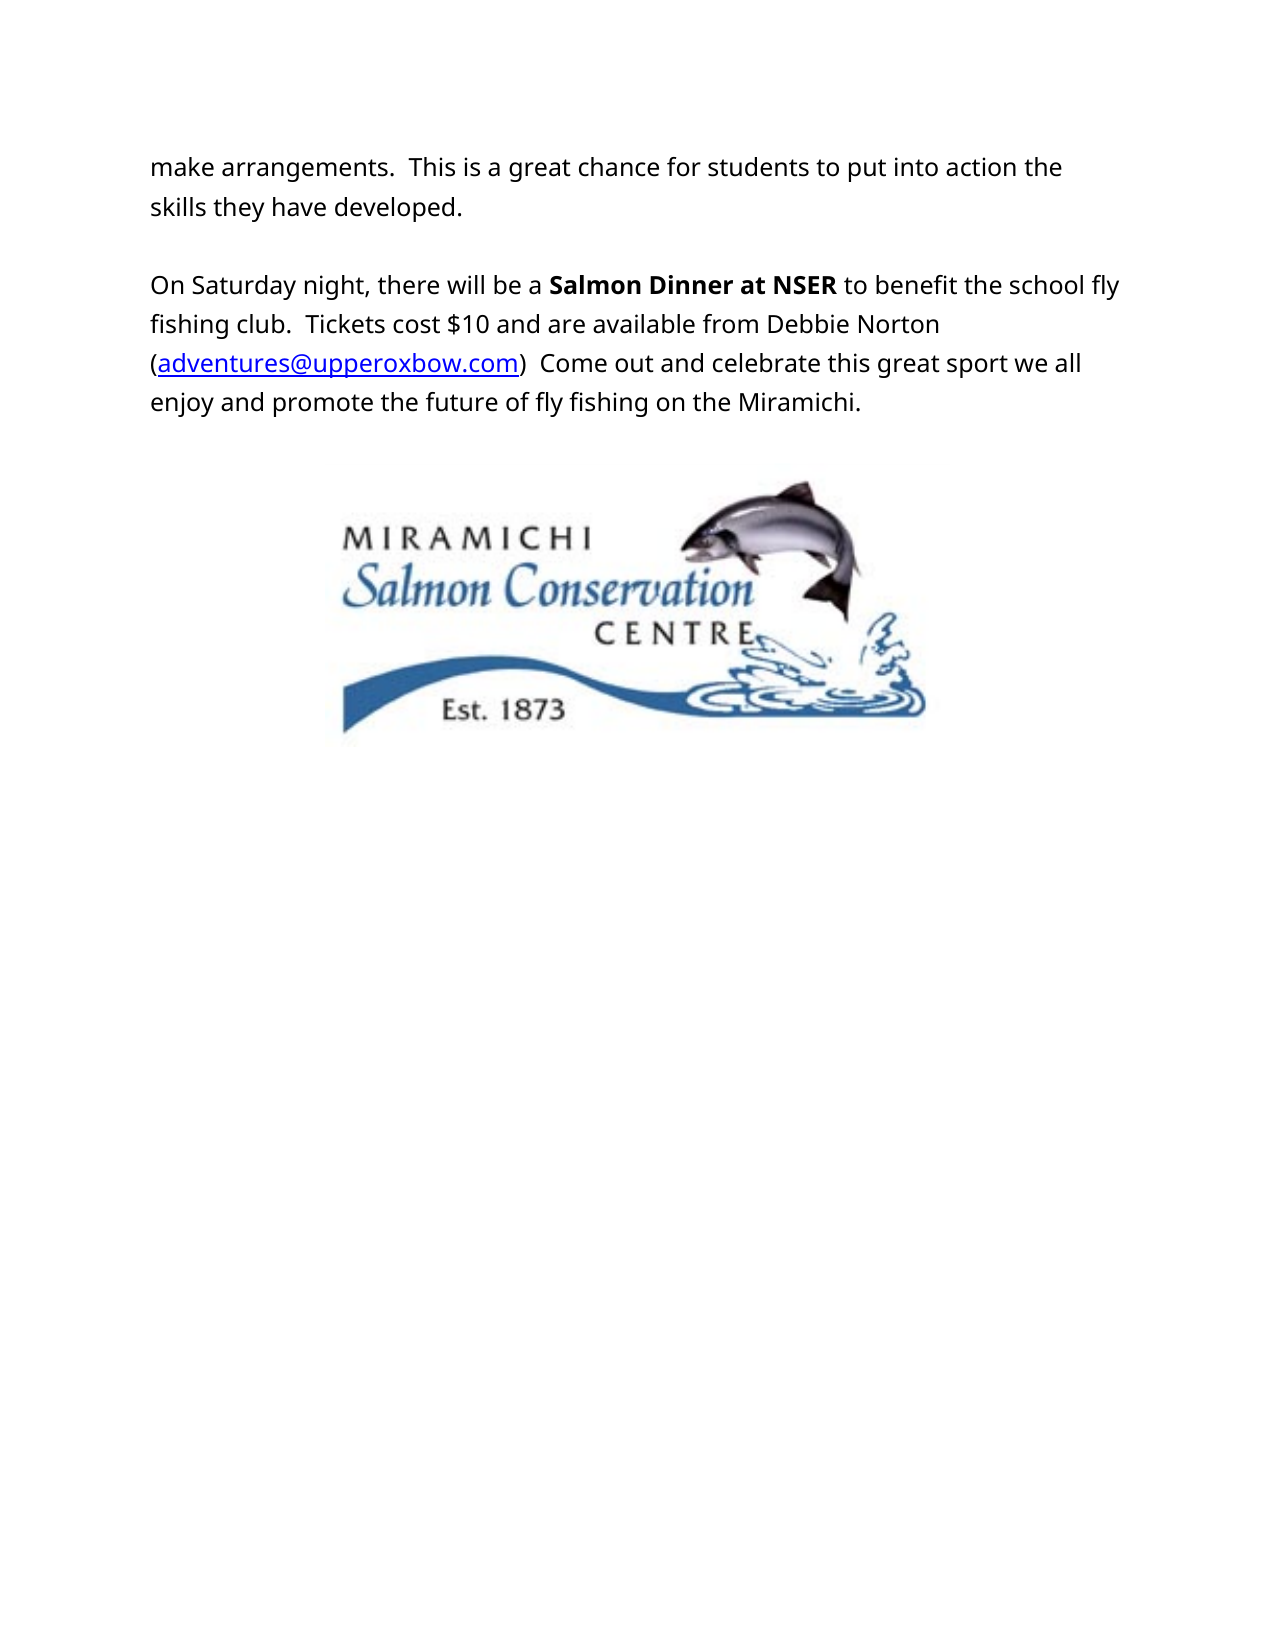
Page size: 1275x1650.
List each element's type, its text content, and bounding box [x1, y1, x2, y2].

picture [325, 463, 951, 747]
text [150, 150, 1125, 223]
text On Saturday night, there will be a Salmon Dinner at NSER to benefit the school fly fishing club. Tickets cost $10 and are available from Debbie Norton (adventures@upperoxbow.com) Come out and celebrate this great sport we all enjoy and promote the future of fly fishing on the Miramichi. [150, 267, 1125, 419]
